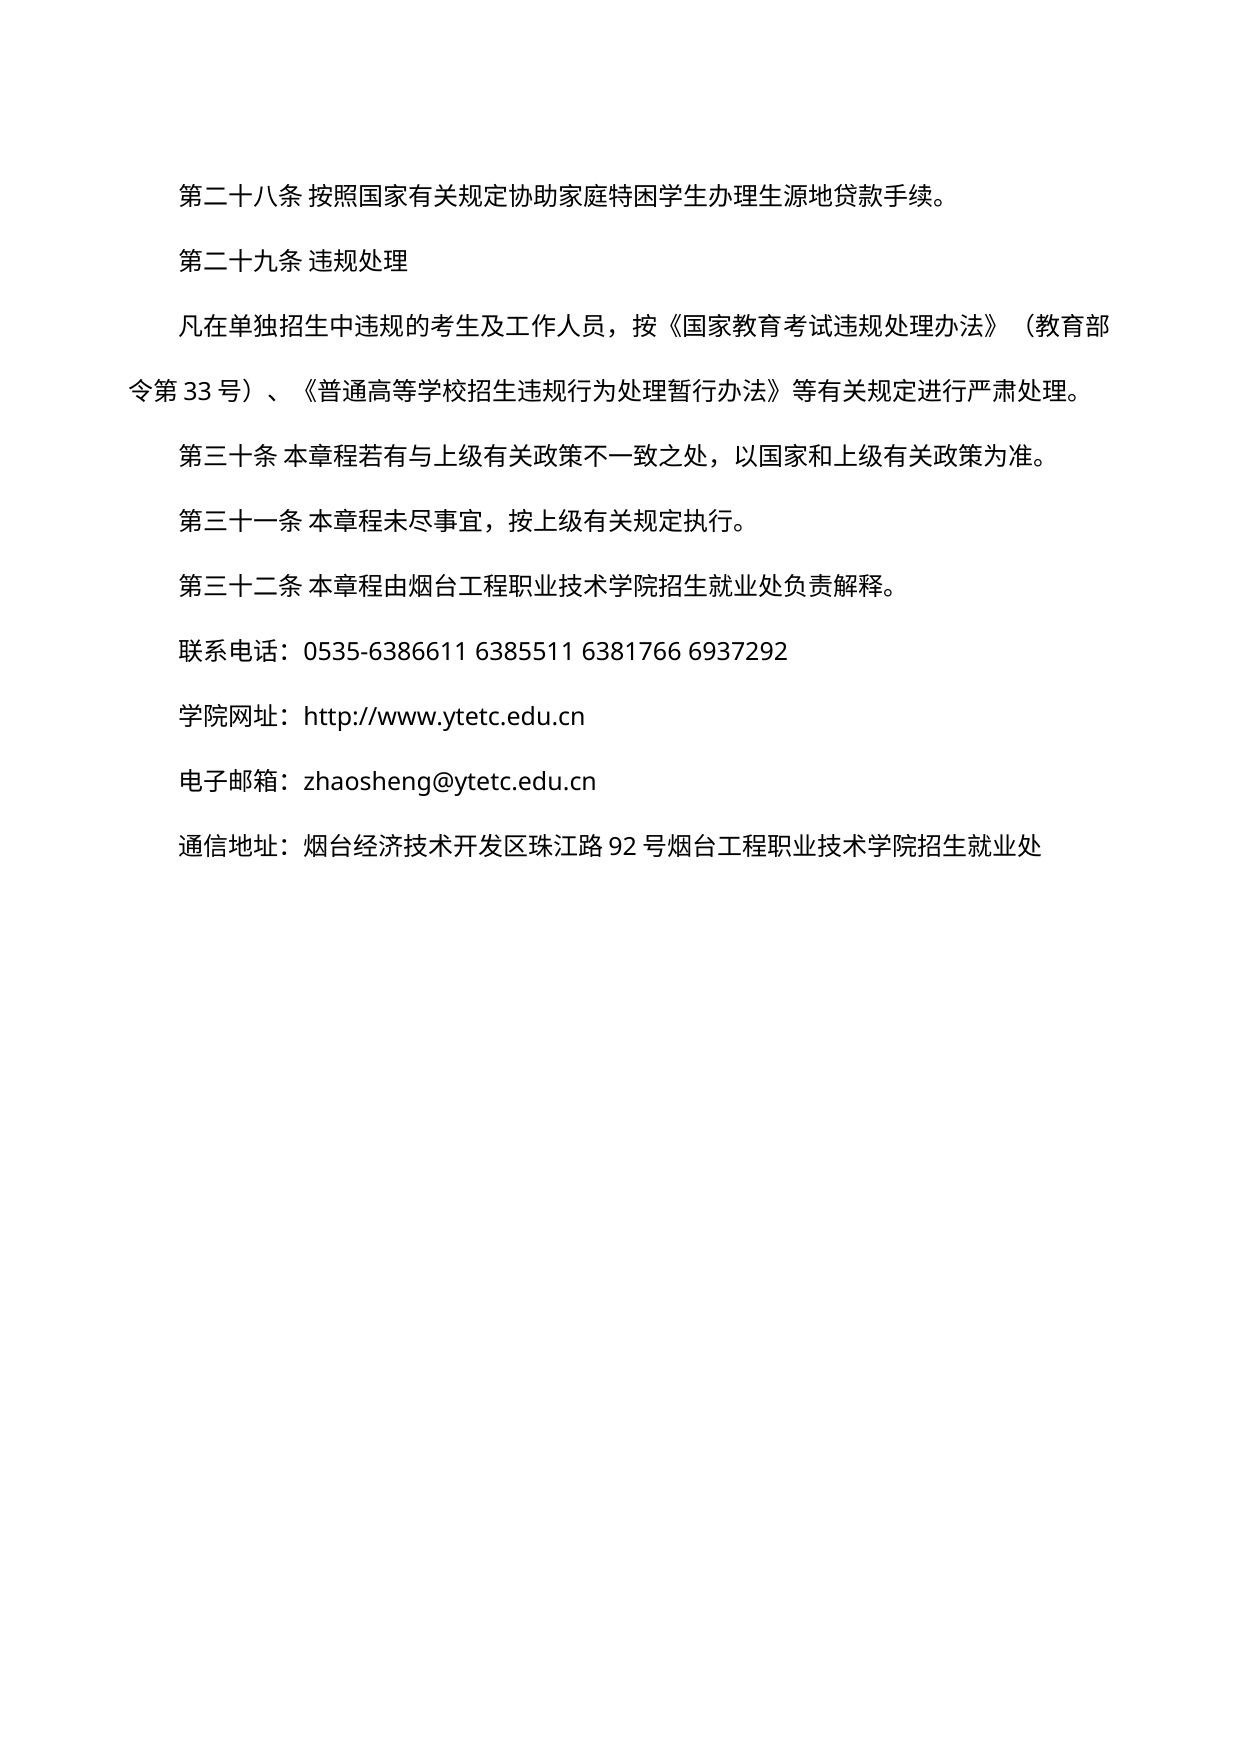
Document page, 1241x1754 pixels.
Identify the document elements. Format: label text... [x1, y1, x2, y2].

text 电子邮箱：zhaosheng@ytetc.edu.cn [128, 747, 1112, 812]
text 凡在单独招生中违规的考生及工作人员，按《国家教育考试违规处理办法》（教育部令第33号）、《普通高等学校招生违规行为处理暂行办法》等有关规定进行严肃处理。 [128, 292, 1112, 422]
text 学院网址：http://www.ytetc.edu.cn [128, 682, 1112, 747]
text 通信地址：烟台经济技术开发区珠江路92号烟台工程职业技术学院招生就业处 [128, 812, 1112, 877]
text 第三十二条 本章程由烟台工程职业技术学院招生就业处负责解释。 [128, 552, 1112, 617]
text 第二十八条 按照国家有关规定协助家庭特困学生办理生源地贷款手续。 [128, 162, 1112, 227]
text 第二十九条 违规处理 [128, 227, 1112, 292]
text 第三十条 本章程若有与上级有关政策不一致之处，以国家和上级有关政策为准。 [128, 422, 1112, 487]
text 第三十一条 本章程未尽事宜，按上级有关规定执行。 [128, 487, 1112, 552]
text 联系电话：0535-6386611 6385511 6381766 6937292 [128, 617, 1112, 682]
